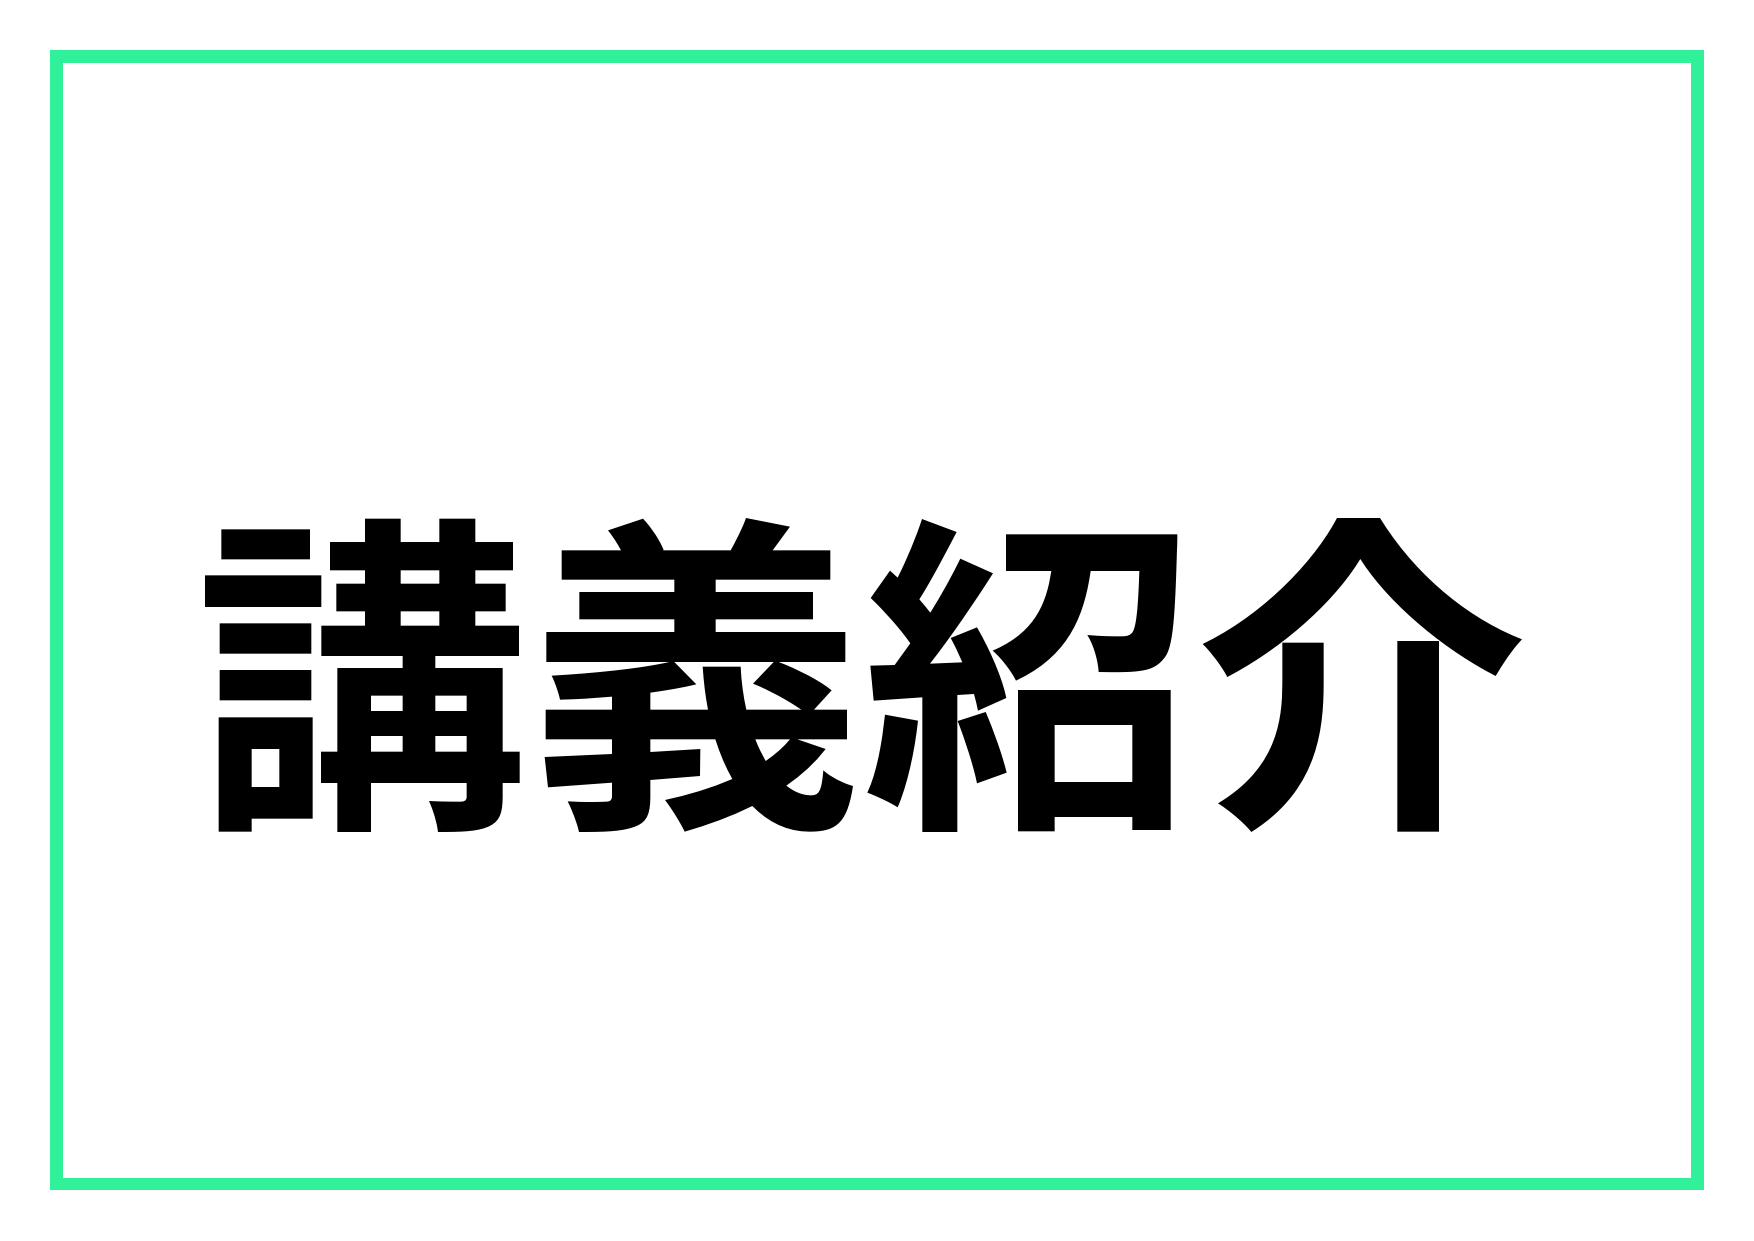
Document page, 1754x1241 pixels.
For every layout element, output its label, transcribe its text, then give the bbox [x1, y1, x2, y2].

text 講義紹介 [177, 414, 1547, 901]
